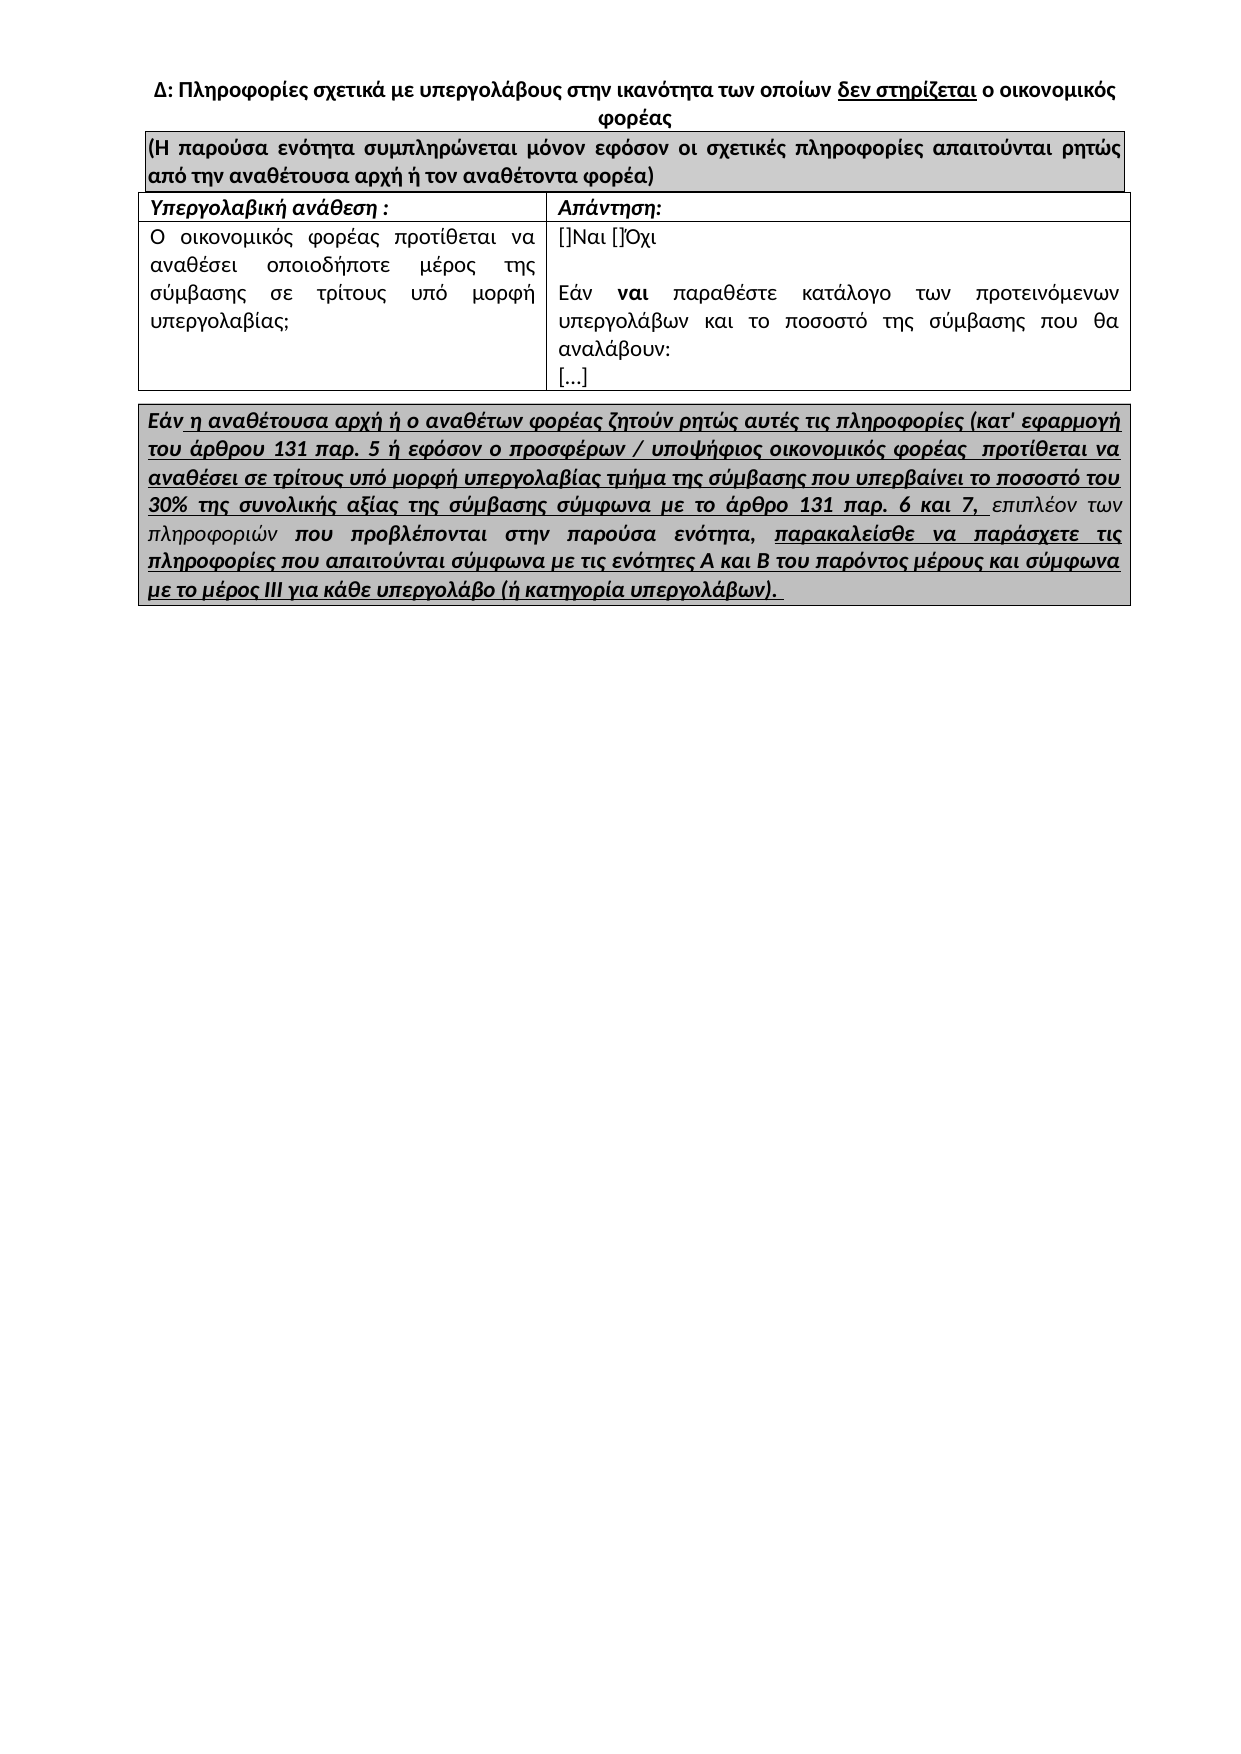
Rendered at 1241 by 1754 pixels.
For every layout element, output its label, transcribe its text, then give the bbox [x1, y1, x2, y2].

table_cell Ο οικονομικός φορέας προτίθεται να αναθέσει οποιοδήποτε μέρος της σύμβασης σε τρίτους υπό μορφή υπεργολαβίας; [139, 222, 546, 390]
table_cell []Ναι []Όχι Εάν ναι παραθέστε κατάλογο των προτεινόμενων υπεργολάβων και το ποσοστό της σύμβασης που θα αναλάβουν: […] [547, 222, 1130, 390]
table_header Υπεργολαβική ανάθεση : [139, 193, 546, 221]
text (Η παρούσα ενότητα συμπληρώνεται μόνον εφόσον οι σχετικές πληροφορίες απαιτούνται ρητώς από την αναθέτουσα αρχή ή τον αναθέτοντα φορέα) [146, 132, 1124, 191]
text Δ: Πληροφορίες σχετικά με υπεργολάβους στην ικανότητα των οποίων δεν στηρίζεται ο οικονομικός φορέας [148, 75, 1122, 131]
text Εάν η αναθέτουσα αρχή ή ο αναθέτων φορέας ζητούν ρητώς αυτές τις πληροφορίες (κατ' εφαρμογή του άρθρου 131 παρ. 5 ή εφόσον ο προσφέρων / υποψήφιος οικονομικός φορέας προτίθεται να αναθέσει σε τρίτους υπό μορφή υπεργολαβίας τμήμα της σύμβασης που υπερβαίνει το ποσοστό του 30% της συνολικής αξίας της σύμβασης σύμφωνα με το άρθρο 131 παρ. 6 και 7, επιπλέον των πληροφοριών που προβλέπονται στην παρούσα ενότητα, παρακαλείσθε να παράσχετε τις πληροφορίες που απαιτούνται σύμφωνα με τις ενότητες Α και Β του παρόντος μέρους και σύμφωνα με το μέρος ΙΙΙ για κάθε υπεργολάβο (ή κατηγορία υπεργολάβων). [139, 405, 1130, 605]
table_header Απάντηση: [547, 193, 1130, 221]
